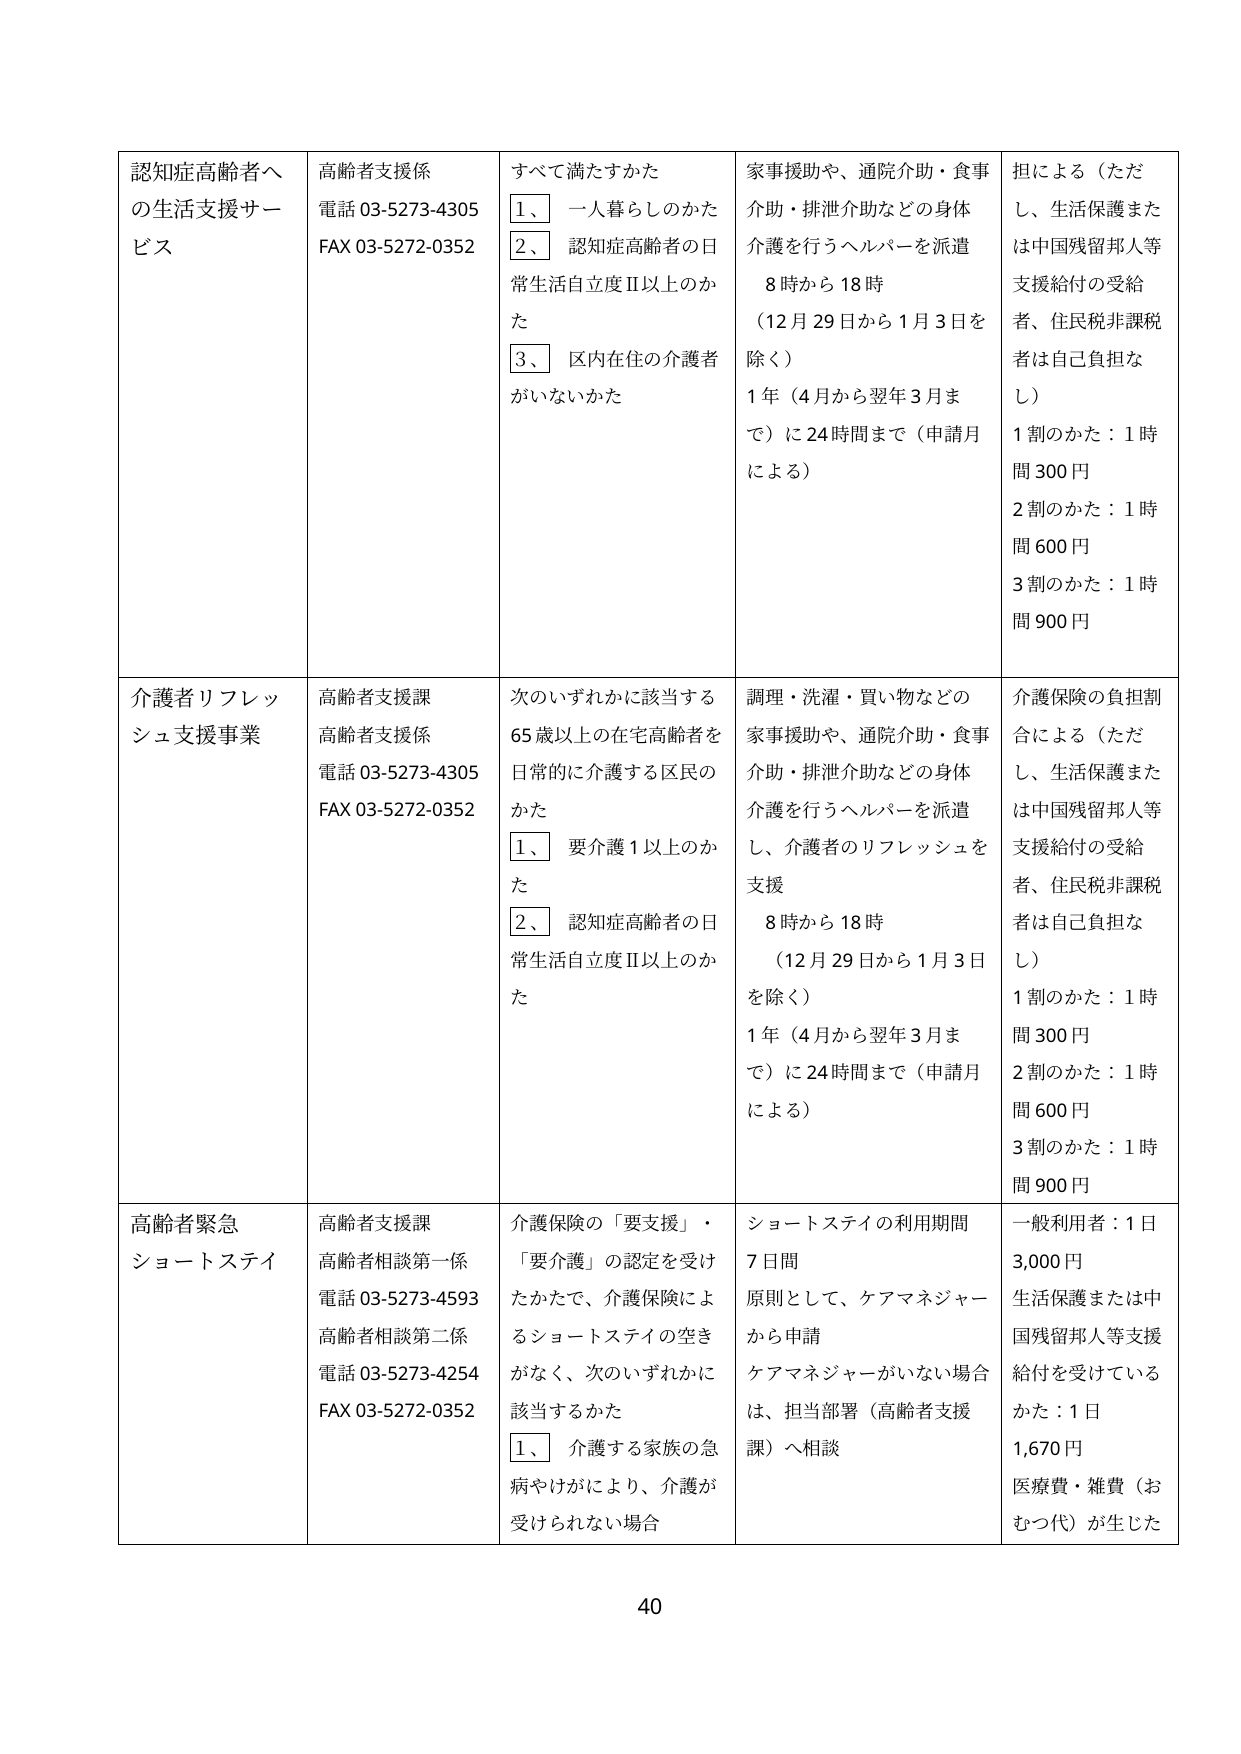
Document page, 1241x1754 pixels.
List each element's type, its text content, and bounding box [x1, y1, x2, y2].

table_cell 介護保険の負担割合による（ただし、生活保護または中国残留邦人等支援給付の受給者、住民税非課税者は自己負担なし） 1割のかた：１時間300円 2割のかた：１時間600円 3割のかた：１時間900円 [1002, 678, 1178, 1203]
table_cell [500, 152, 735, 677]
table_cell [500, 1204, 735, 1544]
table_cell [308, 1204, 499, 1544]
table_cell 次のいずれかに該当する65歳以上の在宅高齢者を日常的に介護する区民のかた １、 要介護1以上のかた ２、 認知症高齢者の日常生活自立度Ⅱ以上のかた [500, 678, 735, 1203]
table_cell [308, 152, 499, 677]
table_cell 高齢者支援課 高齢者支援係 電話03-5273-4305 FAX 03-5272-0352 [308, 678, 499, 1203]
table_cell 高齢者緊急 ショートステイ [119, 1204, 307, 1544]
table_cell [736, 152, 1001, 677]
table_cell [1002, 152, 1178, 677]
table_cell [1002, 1204, 1178, 1544]
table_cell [119, 152, 307, 677]
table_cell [736, 1204, 1001, 1544]
table_cell 介護者リフレッシュ支援事業 [119, 678, 307, 1203]
table_cell 調理・洗濯・買い物などの家事援助や、通院介助・食事介助・排泄介助などの身体介護を行うヘルパーを派遣し、介護者のリフレッシュを支援 8時から18時 （12月29日から1月3日を除く） 1年（4月から翌年3月まで）に24時間まで（申請月による） [736, 678, 1001, 1203]
